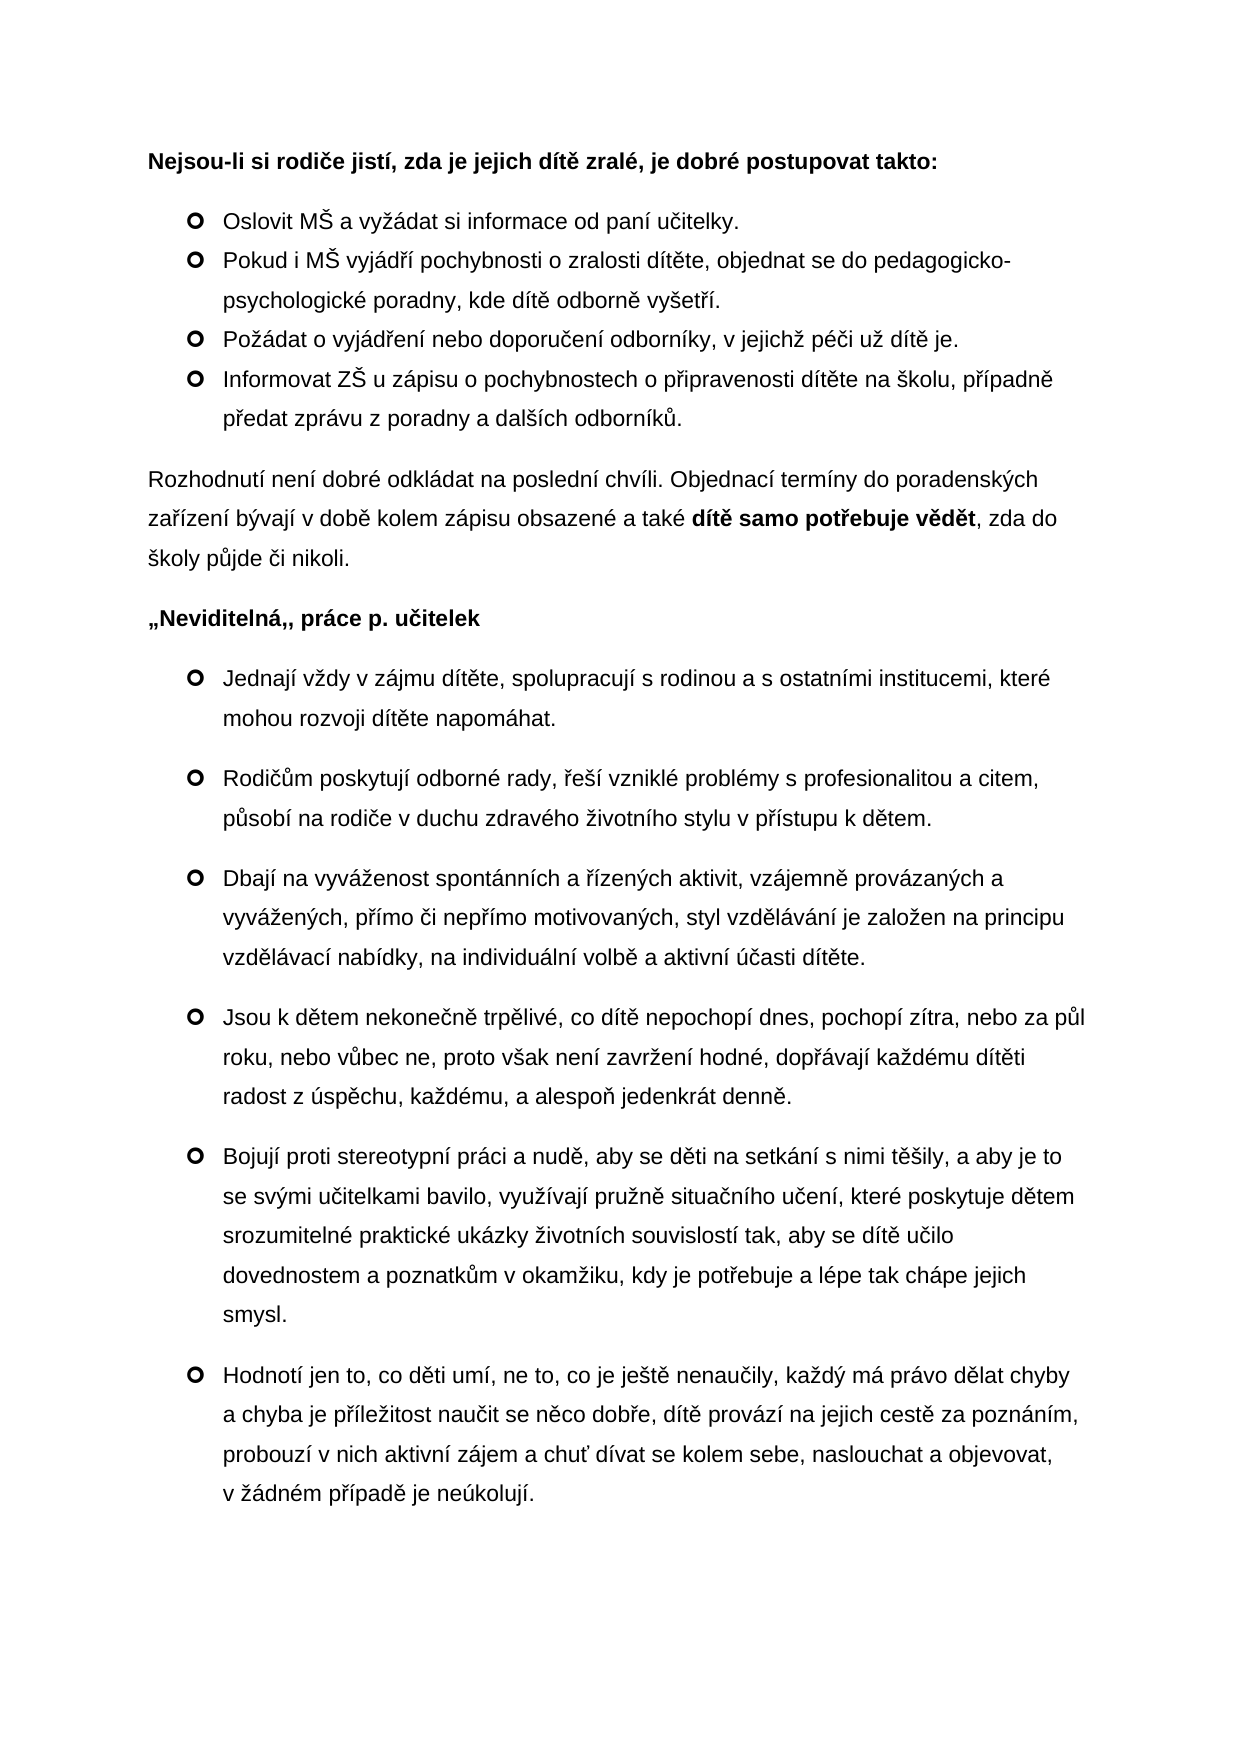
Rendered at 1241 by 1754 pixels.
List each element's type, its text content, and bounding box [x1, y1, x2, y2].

list Dbají na vyváženost spontánních a řízených aktivit, vzájemně provázaných a vyvážených, přímo či nepřímo motivovaných, styl vzdělávání je založen na principu vzdělávací nabídky, na individuální volbě a aktivní účasti dítěte. [185, 865, 1093, 970]
list Hodnotí jen to, co děti umí, ne to, co je ještě nenaučily, každý má právo dělat chyby a chyba je příležitost naučit se něco dobře, dítě provází na jejich cestě za poznáním, probouzí v nich aktivní zájem a chuť dívat se kolem sebe, naslouchat a objevovat, v žádném případě je neúkolují. [185, 1362, 1093, 1506]
list Jednají vždy v zájmu dítěte, spolupracují s rodinou a s ostatními institucemi, které mohou rozvoji dítěte napomáhat. [185, 665, 1093, 731]
list Oslovit MŠ a vyžádat si informace od paní učitelky. [185, 208, 1093, 234]
text „Neviditelná,, práce p. učitelek [148, 605, 1093, 631]
list Jsou k dětem nekonečně trpělivé, co dítě nepochopí dnes, pochopí zítra, nebo za půl roku, nebo vůbec ne, proto však není zavržení hodné, dopřávají každému dítěti radost z úspěchu, každému, a alespoň jedenkrát denně. [185, 1004, 1093, 1109]
list Pokud i MŠ vyjádří pochybnosti o zralosti dítěte, objednat se do pedagogicko-psychologické poradny, kde dítě odborně vyšetří. [185, 247, 1093, 313]
list Požádat o vyjádření nebo doporučení odborníky, v jejichž péči už dítě je. [185, 326, 1093, 353]
text Nejsou-li si rodiče jistí, zda je jejich dítě zralé, je dobré postupovat takto: [148, 148, 1093, 174]
list Rodičům poskytují odborné rady, řeší vzniklé problémy s profesionalitou a citem, působí na rodiče v duchu zdravého životního stylu v přístupu k dětem. [185, 765, 1093, 831]
list Bojují proti stereotypní práci a nudě, aby se děti na setkání s nimi těšily, a aby je to se svými učitelkami bavilo, využívají pružně situačního učení, které poskytuje dětem srozumitelné praktické ukázky životních souvislostí tak, aby se dítě učilo dovednostem a poznatkům v okamžiku, kdy je potřebuje a lépe tak chápe jejich smysl. [185, 1143, 1093, 1328]
text Rozhodnutí není dobré odkládat na poslední chvíli. Objednací termíny do poradenských zařízení bývají v době kolem zápisu obsazené a také dítě samo potřebuje vědět, zda do školy půjde či nikoli. [148, 466, 1093, 571]
list Informovat ZŠ u zápisu o pochybnostech o připravenosti dítěte na školu, případně předat zprávu z poradny a dalších odborníků. [185, 366, 1093, 432]
